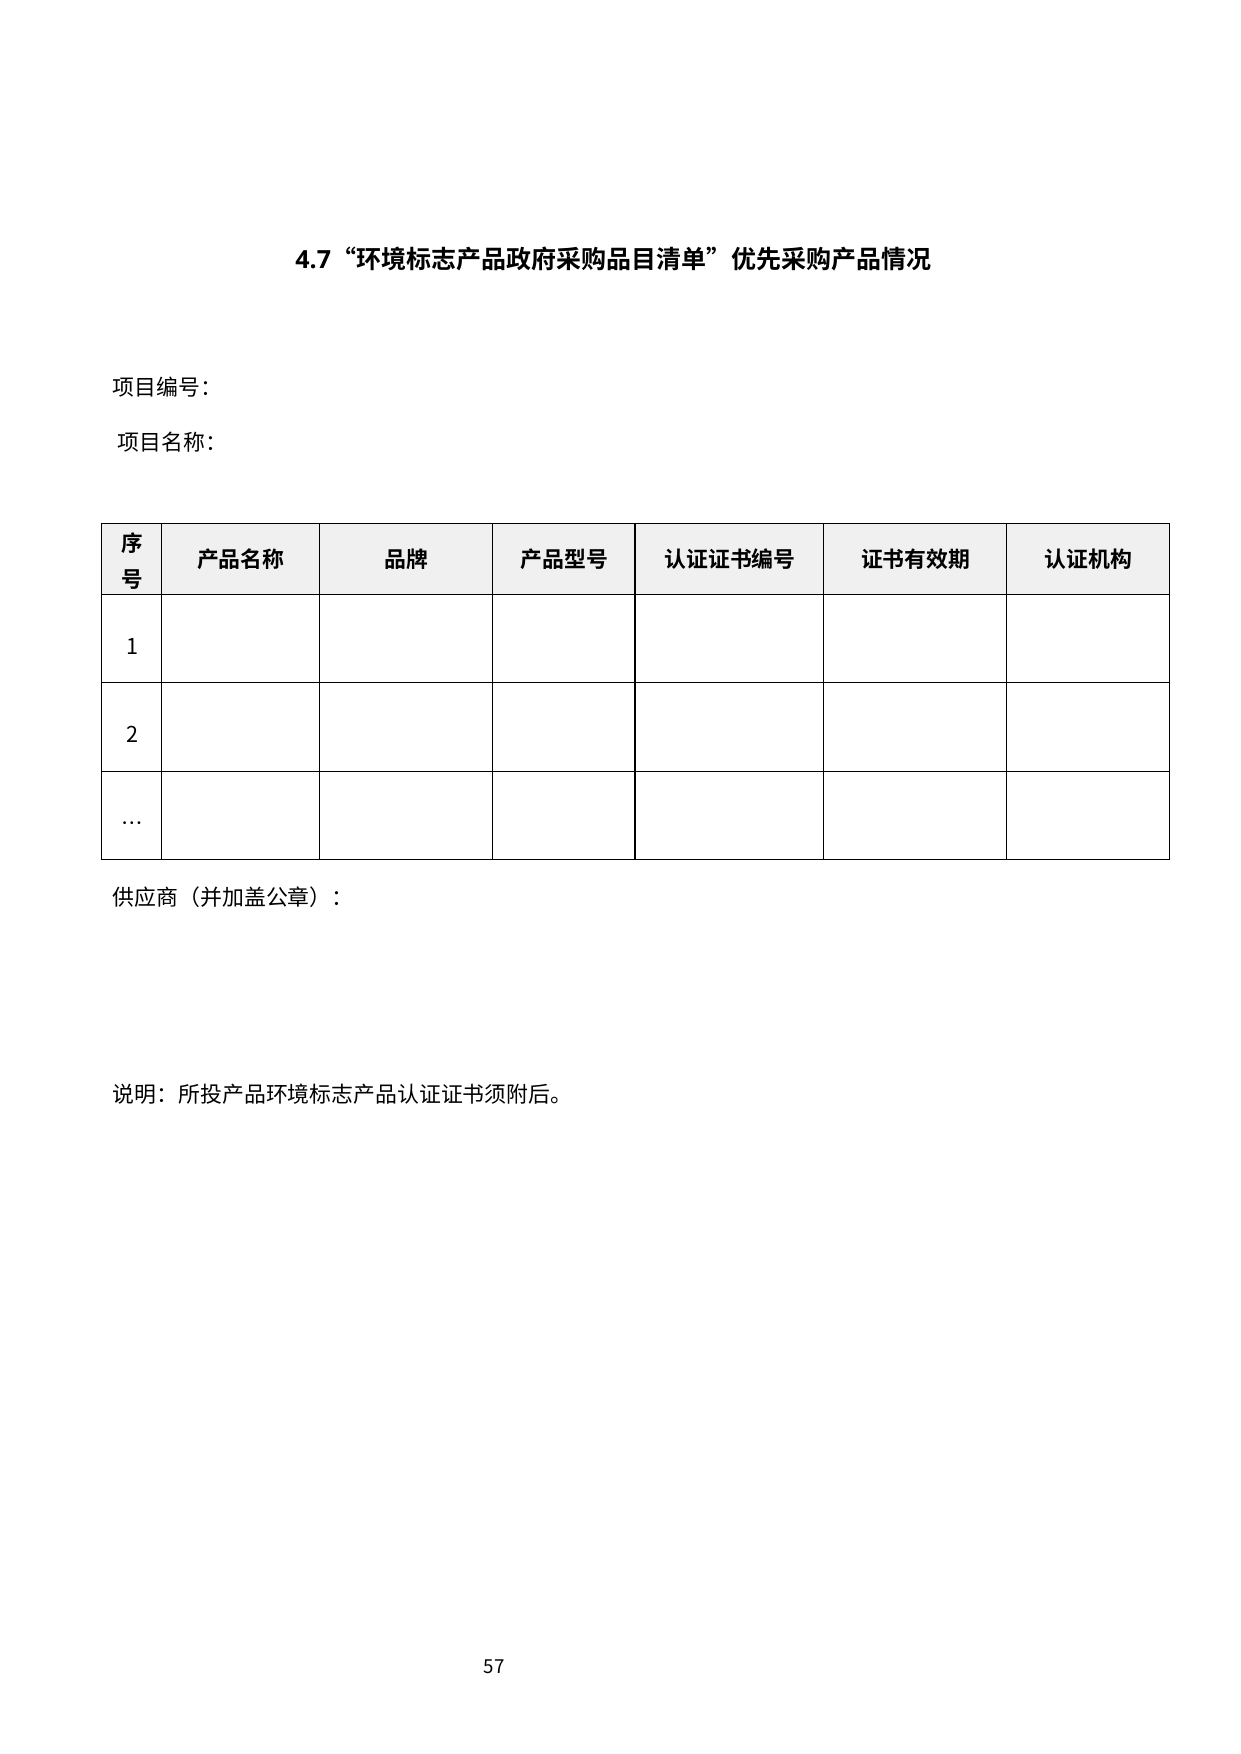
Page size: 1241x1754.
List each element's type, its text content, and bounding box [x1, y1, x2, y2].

table_cell [1007, 595, 1169, 682]
table_cell 2 [102, 683, 161, 771]
table_cell [824, 772, 1006, 859]
table_header 产品型号 [493, 524, 634, 594]
text 项目编号： 项目名称： [113, 370, 218, 456]
table_cell [636, 772, 823, 859]
table_cell [320, 683, 492, 771]
table_header 品牌 [320, 524, 492, 594]
table_cell [636, 683, 823, 771]
table_cell 1 [102, 595, 161, 682]
table_header 证书有效期 [824, 524, 1006, 594]
table_header 认证证书编号 [636, 524, 823, 594]
table_cell [824, 595, 1006, 682]
table_header 认证机构 [1007, 524, 1169, 594]
table_cell … [102, 772, 161, 859]
table_cell [1007, 772, 1169, 859]
table_cell [320, 595, 492, 682]
list 4.7“环境标志产品政府采购品目清单”优先采购产品情况 [295, 240, 1178, 276]
text 说明：所投产品环境标志产品认证证书须附后。 [113, 1077, 1178, 1108]
table_cell [493, 683, 634, 771]
table_header 序 号 [102, 524, 161, 594]
table_cell [162, 772, 319, 859]
table_cell [162, 595, 319, 682]
table_cell [1007, 683, 1169, 771]
table_cell [636, 595, 823, 682]
table_header 产品名称 [162, 524, 319, 594]
table_cell [162, 683, 319, 771]
table_cell [320, 772, 492, 859]
table_cell [493, 595, 634, 682]
table_cell [493, 772, 634, 859]
text 供应商（并加盖公章）： [113, 880, 1178, 912]
table_cell [824, 683, 1006, 771]
